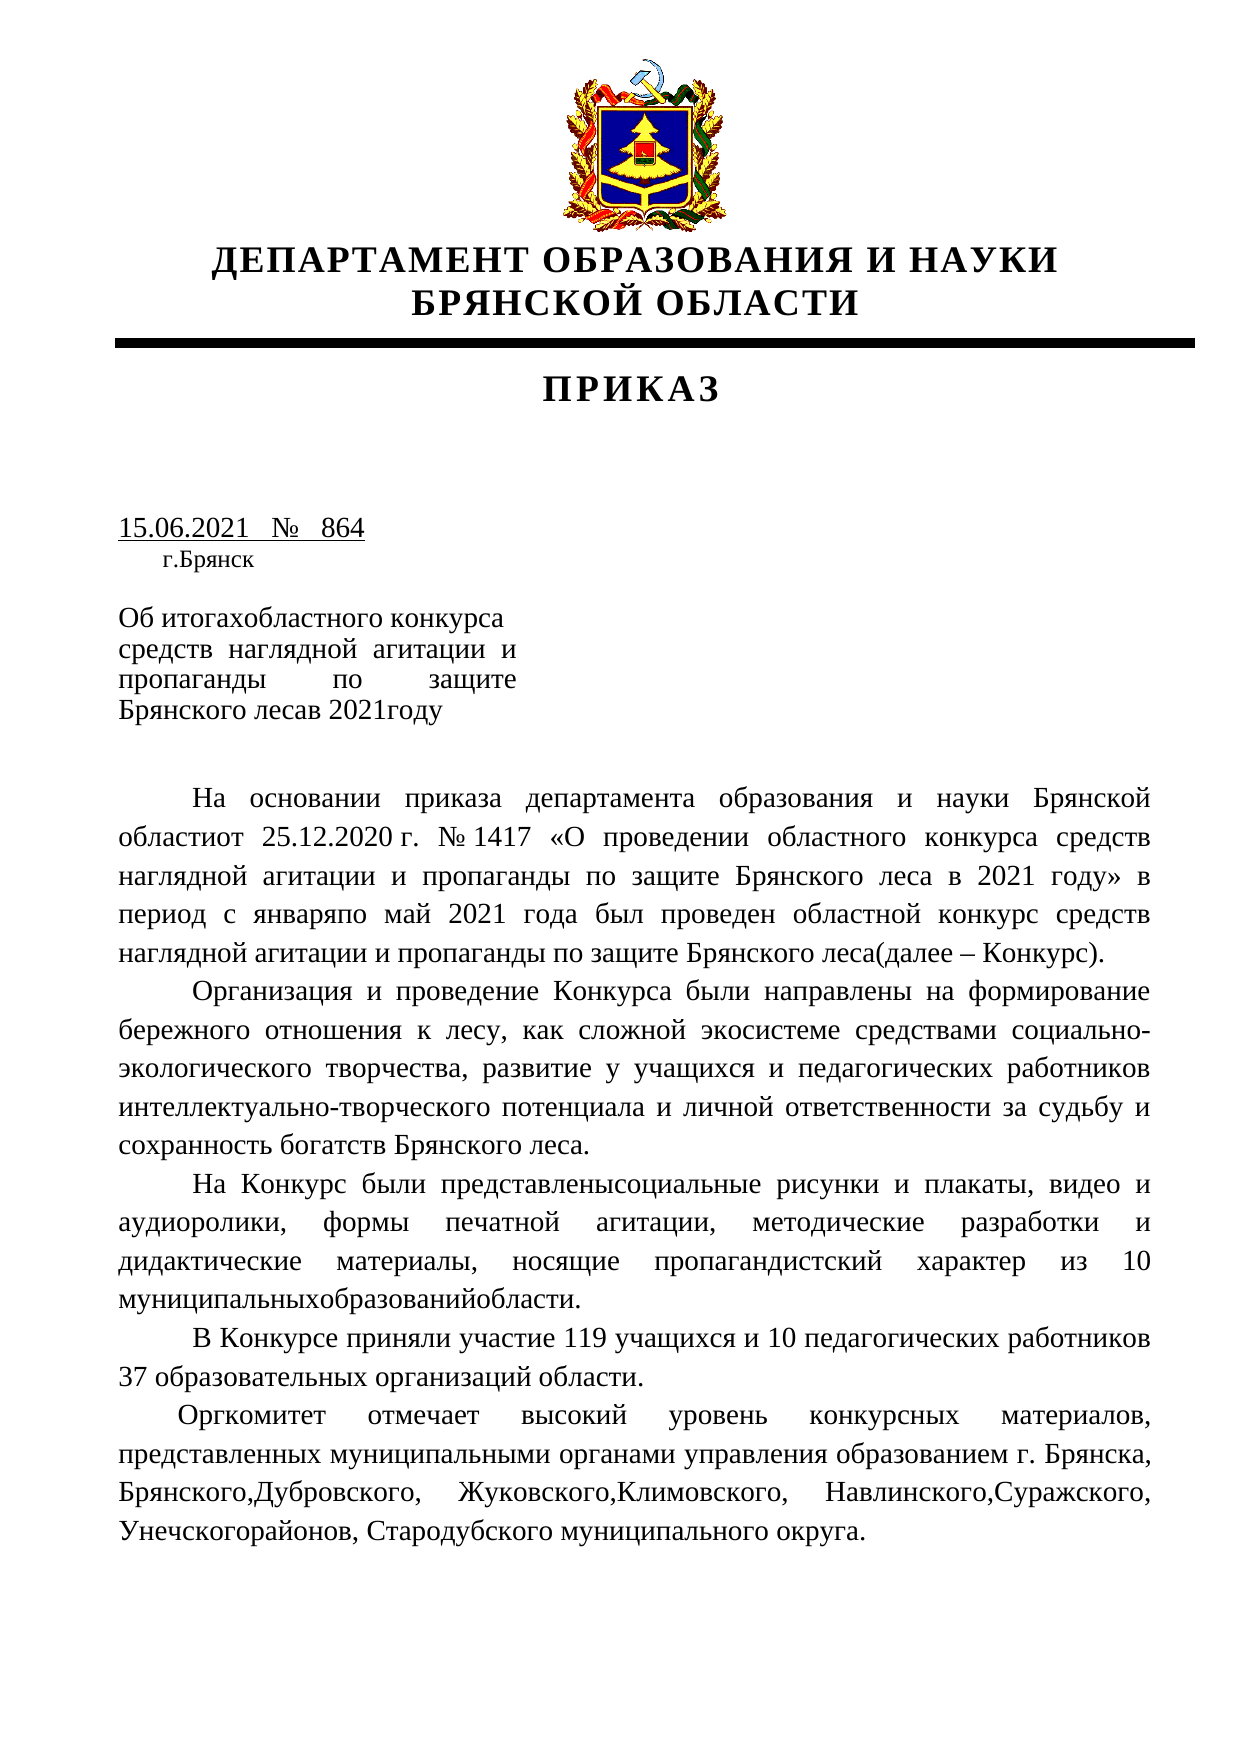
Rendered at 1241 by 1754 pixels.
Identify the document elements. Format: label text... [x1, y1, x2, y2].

text Об итогахобластного конкурса [118, 603, 517, 634]
text ДЕПАРТАМЕНТ ОБРАЗОВАНИЯ И НАУКИ [118, 237, 1152, 281]
text В Конкурсе приняли участие 119 учащихся и 10 педагогических работников 37 образовательных организаций области. [118, 1320, 1152, 1392]
picture [560, 59, 728, 238]
text Оргкомитет отмечает высокий уровень конкурсных материалов, представленных муниципальными органами управления образованием г. Брянска, Брянского,Дубровского, Жуковского,Климовского, Навлинского,Суражского, Унечскогорайонов, Стародубского муниципального округа. [118, 1397, 1152, 1546]
text 15.06.2021 № 864 [118, 511, 1143, 544]
text ПРИКАЗ [118, 367, 1143, 410]
text На Конкурс были представленысоциальные рисунки и плакаты, видео и аудиоролики, формы печатной агитации, методические разработки и дидактические материалы, носящие пропагандистский характер из 10 муниципальныхобразованийобласти. [118, 1166, 1152, 1315]
text средств наглядной агитации и пропаганды по защите Брянского лесав 2021году [118, 634, 517, 725]
text Организация и проведение Конкурса были направлены на формирование бережного отношения к лесу, как сложной экосистеме средствами социально-экологического творчества, развитие у учащихся и педагогических работников интеллектуально-творческого потенциала и личной ответственности за судьбу и сохранность богатств Брянского леса. [118, 973, 1152, 1161]
text На основании приказа департамента образования и науки Брянской областиот 25.12.2020 г. № 1417 «О проведении областного конкурса средств наглядной агитации и пропаганды по защите Брянского леса в 2021 году» в период с январяпо май 2021 года был проведен областной конкурс средств наглядной агитации и пропаганды по защите Брянского леса(далее – Конкурс). [118, 781, 1152, 968]
text БРЯНСКОЙ ОБЛАСТИ [118, 281, 1152, 324]
text г.Брянск [162, 544, 1160, 573]
